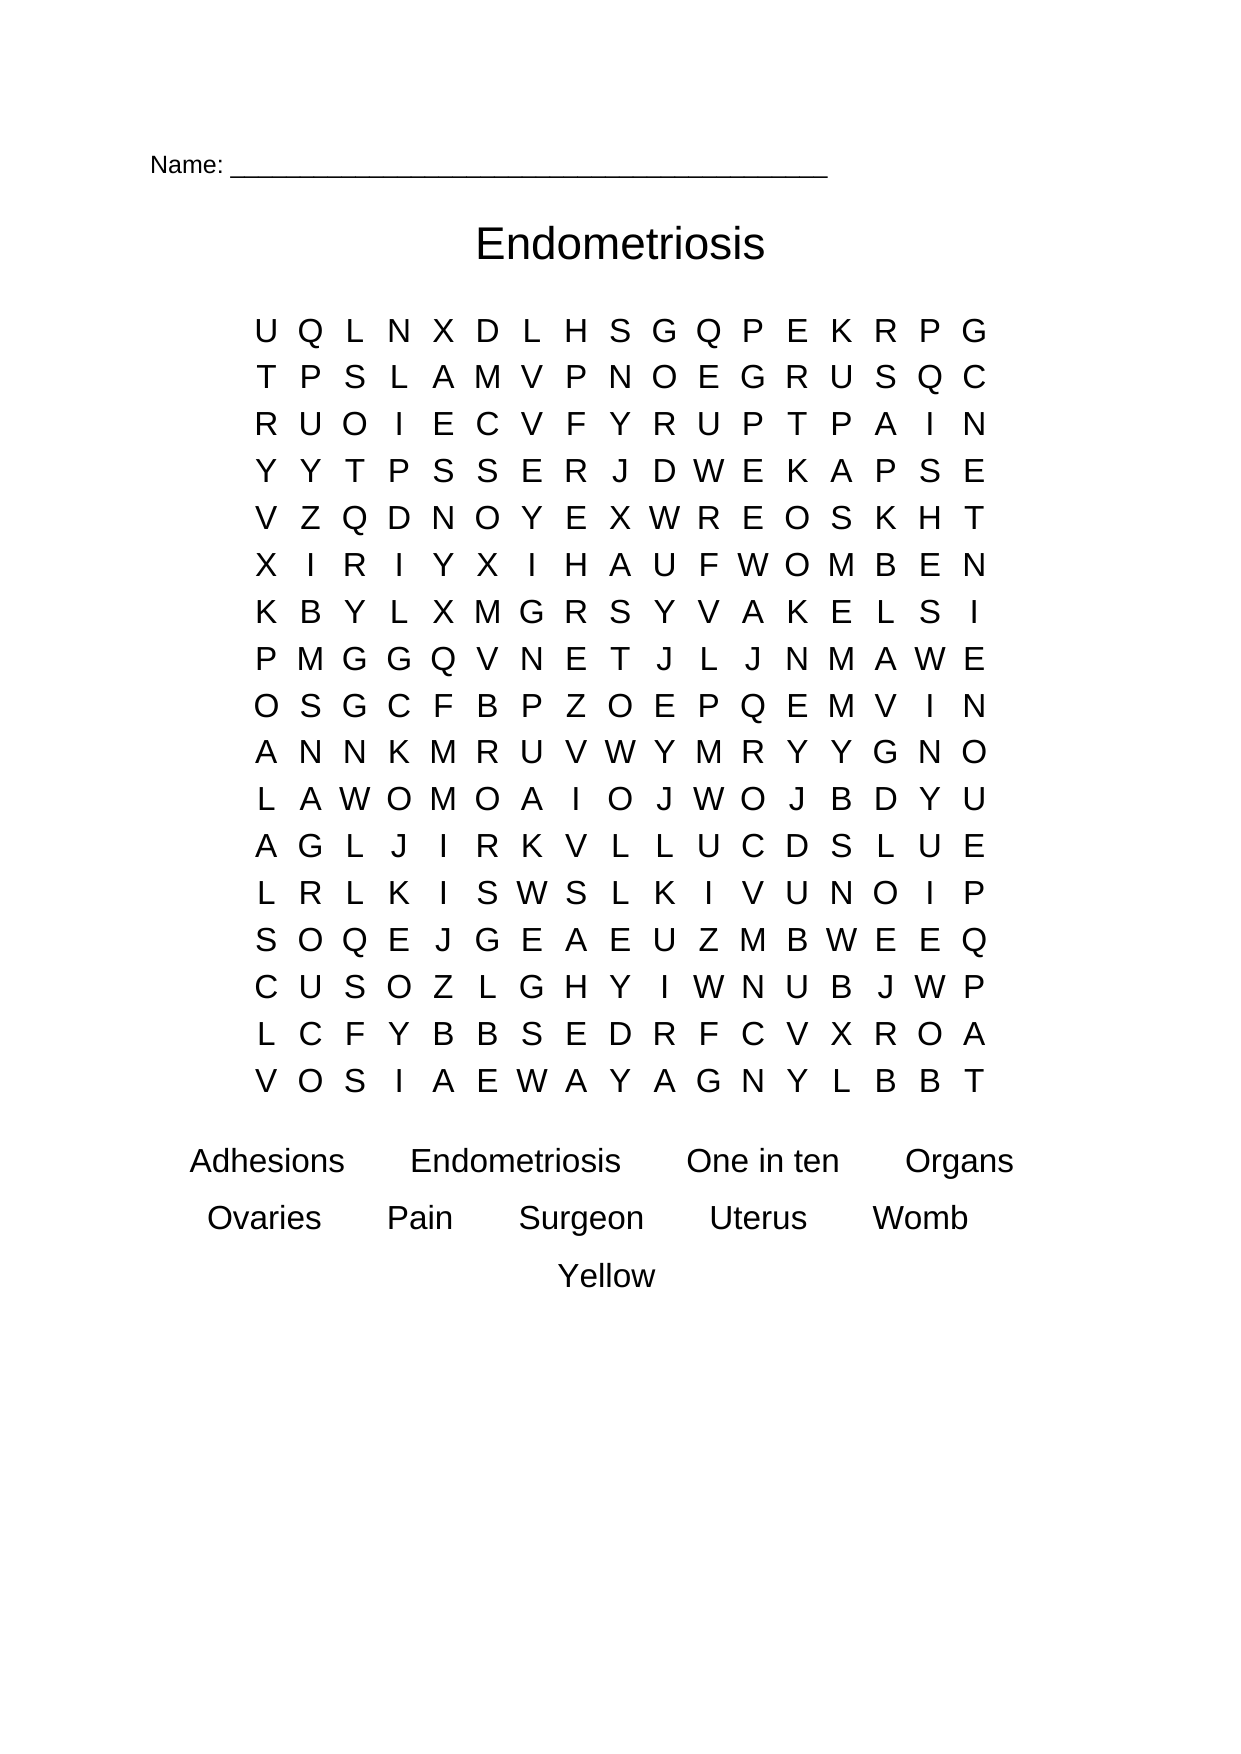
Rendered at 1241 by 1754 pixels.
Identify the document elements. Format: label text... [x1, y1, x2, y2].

table_cell T [952, 494, 996, 541]
table_cell B [819, 963, 863, 1009]
table_cell W [819, 916, 863, 963]
table_cell E [554, 1010, 598, 1056]
table_cell B [775, 916, 819, 963]
table_cell W [333, 775, 377, 822]
table_cell W [642, 494, 686, 541]
table_header E [775, 306, 819, 353]
table_cell R [731, 728, 775, 775]
table_cell E [952, 447, 996, 494]
table_cell U [952, 775, 996, 822]
table_cell N [952, 400, 996, 447]
table_cell L [686, 635, 731, 681]
table_cell M [819, 681, 863, 728]
table_cell P [510, 681, 554, 728]
table_cell U [908, 822, 952, 869]
table_cell P [377, 447, 421, 494]
table_cell Y [819, 728, 863, 775]
table_cell E [908, 541, 952, 588]
table_cell A [421, 353, 465, 400]
table_cell R [465, 822, 509, 869]
table_cell Q [952, 916, 996, 963]
table_cell F [554, 400, 598, 447]
table_cell L [598, 869, 642, 916]
table_cell O [333, 400, 377, 447]
table_cell F [421, 681, 465, 728]
table_cell I [510, 541, 554, 588]
table_cell P [731, 400, 775, 447]
table_cell I [421, 822, 465, 869]
table_cell B [908, 1056, 952, 1103]
table_cell V [731, 869, 775, 916]
table_cell M [421, 775, 465, 822]
table_cell Y [333, 588, 377, 634]
table_cell Q [731, 681, 775, 728]
table_cell Y [775, 1056, 819, 1103]
table_cell O [642, 353, 686, 400]
table_cell W [686, 963, 731, 1009]
table_cell E [642, 681, 686, 728]
table_cell Y [244, 447, 288, 494]
table_cell O [244, 681, 288, 728]
table_cell O [465, 494, 509, 541]
table_cell F [686, 541, 731, 588]
table_cell R [775, 353, 819, 400]
table_cell E [952, 635, 996, 681]
table_cell O [731, 775, 775, 822]
table_cell E [554, 494, 598, 541]
table_cell I [908, 400, 952, 447]
table_header R [863, 306, 908, 353]
table_cell C [244, 963, 288, 1009]
table_cell B [465, 681, 509, 728]
table_cell S [598, 588, 642, 634]
table_cell A [288, 775, 332, 822]
table_cell T [775, 400, 819, 447]
table_cell Q [333, 494, 377, 541]
table_cell G [288, 822, 332, 869]
table_cell S [288, 681, 332, 728]
table_cell L [244, 1010, 288, 1056]
table_cell U [819, 353, 863, 400]
table_cell A [863, 635, 908, 681]
table_cell O [377, 775, 421, 822]
table_cell Y [510, 494, 554, 541]
table_cell E [775, 681, 819, 728]
table_cell R [288, 869, 332, 916]
table_cell O [598, 775, 642, 822]
table_cell R [333, 541, 377, 588]
table_cell W [510, 1056, 554, 1103]
table_cell O [775, 494, 819, 541]
table_cell S [819, 822, 863, 869]
table_cell E [510, 447, 554, 494]
table_cell N [908, 728, 952, 775]
table_cell A [421, 1056, 465, 1103]
table_cell M [731, 916, 775, 963]
table_cell L [642, 822, 686, 869]
table_cell Y [377, 1010, 421, 1056]
table_header D [465, 306, 509, 353]
table_cell L [863, 822, 908, 869]
table_cell D [775, 822, 819, 869]
table_cell M [819, 541, 863, 588]
table_cell N [775, 635, 819, 681]
table_cell X [598, 494, 642, 541]
table_cell S [554, 869, 598, 916]
table_cell L [819, 1056, 863, 1103]
table_cell O [288, 1056, 332, 1103]
table_cell U [642, 916, 686, 963]
table_cell C [731, 1010, 775, 1056]
table_cell E [819, 588, 863, 634]
table_cell I [377, 400, 421, 447]
table_cell G [510, 963, 554, 1009]
table_cell P [952, 963, 996, 1009]
table_header Name: ___________________________________________ [150, 150, 1090, 216]
table_cell B [465, 1010, 509, 1056]
table_cell E [908, 916, 952, 963]
table_cell W [686, 447, 731, 494]
table_cell E [377, 916, 421, 963]
table_cell N [288, 728, 332, 775]
table_cell S [465, 869, 509, 916]
table_cell N [333, 728, 377, 775]
table_cell Z [686, 916, 731, 963]
table_cell B [863, 541, 908, 588]
table_cell S [333, 353, 377, 400]
table_cell K [775, 447, 819, 494]
table_cell N [510, 635, 554, 681]
table_cell R [465, 728, 509, 775]
table_cell M [465, 588, 509, 634]
table_cell G [510, 588, 554, 634]
table_cell J [863, 963, 908, 1009]
table_cell O [598, 681, 642, 728]
table_cell I [421, 869, 465, 916]
table_cell Z [554, 681, 598, 728]
table_cell A [642, 1056, 686, 1103]
table_cell V [775, 1010, 819, 1056]
table_cell E [731, 494, 775, 541]
table_cell L [598, 822, 642, 869]
table_header N [377, 306, 421, 353]
table_cell P [686, 681, 731, 728]
table_cell U [775, 963, 819, 1009]
table_cell O [465, 775, 509, 822]
table_cell B [288, 588, 332, 634]
table_cell S [244, 916, 288, 963]
table_cell I [908, 869, 952, 916]
table_cell S [908, 588, 952, 634]
table_cell X [465, 541, 509, 588]
table_cell D [863, 775, 908, 822]
table_cell V [510, 400, 554, 447]
table_cell T [952, 1056, 996, 1103]
table_cell K [863, 494, 908, 541]
table_cell S [908, 447, 952, 494]
table_cell I [377, 1056, 421, 1103]
table_cell J [598, 447, 642, 494]
table_cell L [377, 353, 421, 400]
table_cell C [731, 822, 775, 869]
table_cell J [775, 775, 819, 822]
table_cell Z [288, 494, 332, 541]
table_cell L [377, 588, 421, 634]
table_cell O [377, 963, 421, 1009]
table_cell P [863, 447, 908, 494]
table_cell U [686, 822, 731, 869]
table_cell W [510, 869, 554, 916]
table_cell G [863, 728, 908, 775]
table_cell Z [421, 963, 465, 1009]
table_header Q [686, 306, 731, 353]
table_cell M [465, 353, 509, 400]
table_cell U [686, 400, 731, 447]
table_cell H [908, 494, 952, 541]
table_header L [510, 306, 554, 353]
table_cell K [377, 869, 421, 916]
table_cell L [465, 963, 509, 1009]
table_cell E [863, 916, 908, 963]
table_cell P [554, 353, 598, 400]
table_cell G [686, 1056, 731, 1103]
table_cell W [686, 775, 731, 822]
table_cell V [244, 1056, 288, 1103]
table_cell D [598, 1010, 642, 1056]
table_cell J [731, 635, 775, 681]
table_cell R [244, 400, 288, 447]
table_cell A [819, 447, 863, 494]
table_cell K [510, 822, 554, 869]
table_cell U [510, 728, 554, 775]
table_cell Y [775, 728, 819, 775]
table_cell G [731, 353, 775, 400]
table_cell L [333, 822, 377, 869]
table_cell Q [421, 635, 465, 681]
table_cell Y [642, 728, 686, 775]
table_cell U [288, 400, 332, 447]
table_cell W [908, 963, 952, 1009]
table_cell L [244, 775, 288, 822]
text Adhesions Endometriosis One in ten Organs Ovaries Pain Surgeon Uterus Womb Yellow [150, 1141, 1090, 1294]
table_cell U [642, 541, 686, 588]
table_cell A [554, 916, 598, 963]
table_cell P [244, 635, 288, 681]
table_cell K [642, 869, 686, 916]
table_cell B [863, 1056, 908, 1103]
table_cell E [510, 916, 554, 963]
table_cell E [952, 822, 996, 869]
table_cell Q [333, 916, 377, 963]
table_cell B [421, 1010, 465, 1056]
table_cell P [819, 400, 863, 447]
table_header K [819, 306, 863, 353]
table_cell F [333, 1010, 377, 1056]
table_cell L [244, 869, 288, 916]
table_cell N [952, 681, 996, 728]
table_cell N [421, 494, 465, 541]
table_cell A [554, 1056, 598, 1103]
table_header G [952, 306, 996, 353]
table_cell D [642, 447, 686, 494]
table_cell G [465, 916, 509, 963]
table_cell I [377, 541, 421, 588]
table_cell E [421, 400, 465, 447]
table_cell V [244, 494, 288, 541]
table_cell V [554, 822, 598, 869]
table_cell E [554, 635, 598, 681]
table_cell V [554, 728, 598, 775]
table_cell N [598, 353, 642, 400]
table_cell J [421, 916, 465, 963]
table_cell O [952, 728, 996, 775]
table_cell R [642, 400, 686, 447]
table_cell N [731, 963, 775, 1009]
table_cell S [510, 1010, 554, 1056]
table_cell J [642, 775, 686, 822]
table_cell Y [908, 775, 952, 822]
table_cell J [377, 822, 421, 869]
table_cell Y [598, 1056, 642, 1103]
table_cell K [377, 728, 421, 775]
table_cell R [554, 588, 598, 634]
table_cell E [686, 353, 731, 400]
table_cell S [333, 1056, 377, 1103]
table_cell T [244, 353, 288, 400]
table_cell N [731, 1056, 775, 1103]
table_cell S [819, 494, 863, 541]
table_cell V [465, 635, 509, 681]
table_cell L [333, 869, 377, 916]
table_header U [244, 306, 288, 353]
table_header P [908, 306, 952, 353]
table_cell I [288, 541, 332, 588]
table_cell U [288, 963, 332, 1009]
table_cell I [642, 963, 686, 1009]
table_cell A [510, 775, 554, 822]
table_cell K [775, 588, 819, 634]
table_cell O [775, 541, 819, 588]
table_cell N [819, 869, 863, 916]
table_cell P [288, 353, 332, 400]
table_cell Y [642, 588, 686, 634]
table_cell R [686, 494, 731, 541]
table_cell H [554, 541, 598, 588]
table_cell J [642, 635, 686, 681]
table_cell K [244, 588, 288, 634]
table_cell A [244, 728, 288, 775]
table_cell H [554, 963, 598, 1009]
table_cell O [863, 869, 908, 916]
table_cell O [908, 1010, 952, 1056]
table_cell Y [421, 541, 465, 588]
table_cell A [863, 400, 908, 447]
table_cell C [952, 353, 996, 400]
table_cell W [598, 728, 642, 775]
table_cell G [333, 681, 377, 728]
table_cell D [377, 494, 421, 541]
table_cell S [863, 353, 908, 400]
table_cell M [421, 728, 465, 775]
table_cell V [686, 588, 731, 634]
table_cell A [244, 822, 288, 869]
table_cell E [598, 916, 642, 963]
table_cell T [333, 447, 377, 494]
table_cell X [819, 1010, 863, 1056]
table_cell M [686, 728, 731, 775]
table_cell E [731, 447, 775, 494]
table_cell Y [288, 447, 332, 494]
table_cell I [908, 681, 952, 728]
table_cell A [731, 588, 775, 634]
table_cell R [554, 447, 598, 494]
table_cell I [686, 869, 731, 916]
table_cell C [288, 1010, 332, 1056]
table_cell M [819, 635, 863, 681]
table_cell E [465, 1056, 509, 1103]
table_cell V [510, 353, 554, 400]
table_cell X [244, 541, 288, 588]
table_cell C [465, 400, 509, 447]
table_cell V [863, 681, 908, 728]
table_cell S [465, 447, 509, 494]
table_cell L [863, 588, 908, 634]
table_cell Y [598, 963, 642, 1009]
table_header X [421, 306, 465, 353]
table_cell A [598, 541, 642, 588]
table_header S [598, 306, 642, 353]
table_cell Y [598, 400, 642, 447]
table_header H [554, 306, 598, 353]
table_cell M [288, 635, 332, 681]
table_cell A [952, 1010, 996, 1056]
table_cell W [908, 635, 952, 681]
table_header L [333, 306, 377, 353]
table_cell Q [908, 353, 952, 400]
table_cell W [731, 541, 775, 588]
table_cell S [333, 963, 377, 1009]
table_cell R [642, 1010, 686, 1056]
table_cell R [863, 1010, 908, 1056]
table_cell X [421, 588, 465, 634]
table_cell B [819, 775, 863, 822]
table_cell I [554, 775, 598, 822]
table_header Q [288, 306, 332, 353]
table_cell N [952, 541, 996, 588]
table_cell G [377, 635, 421, 681]
title Endometriosis [150, 216, 1090, 269]
table_cell S [421, 447, 465, 494]
table_cell G [333, 635, 377, 681]
table_header P [731, 306, 775, 353]
table_cell P [952, 869, 996, 916]
table_cell F [686, 1010, 731, 1056]
table_cell I [952, 588, 996, 634]
table_cell T [598, 635, 642, 681]
table_cell O [288, 916, 332, 963]
table_header G [642, 306, 686, 353]
table_cell C [377, 681, 421, 728]
table_cell U [775, 869, 819, 916]
